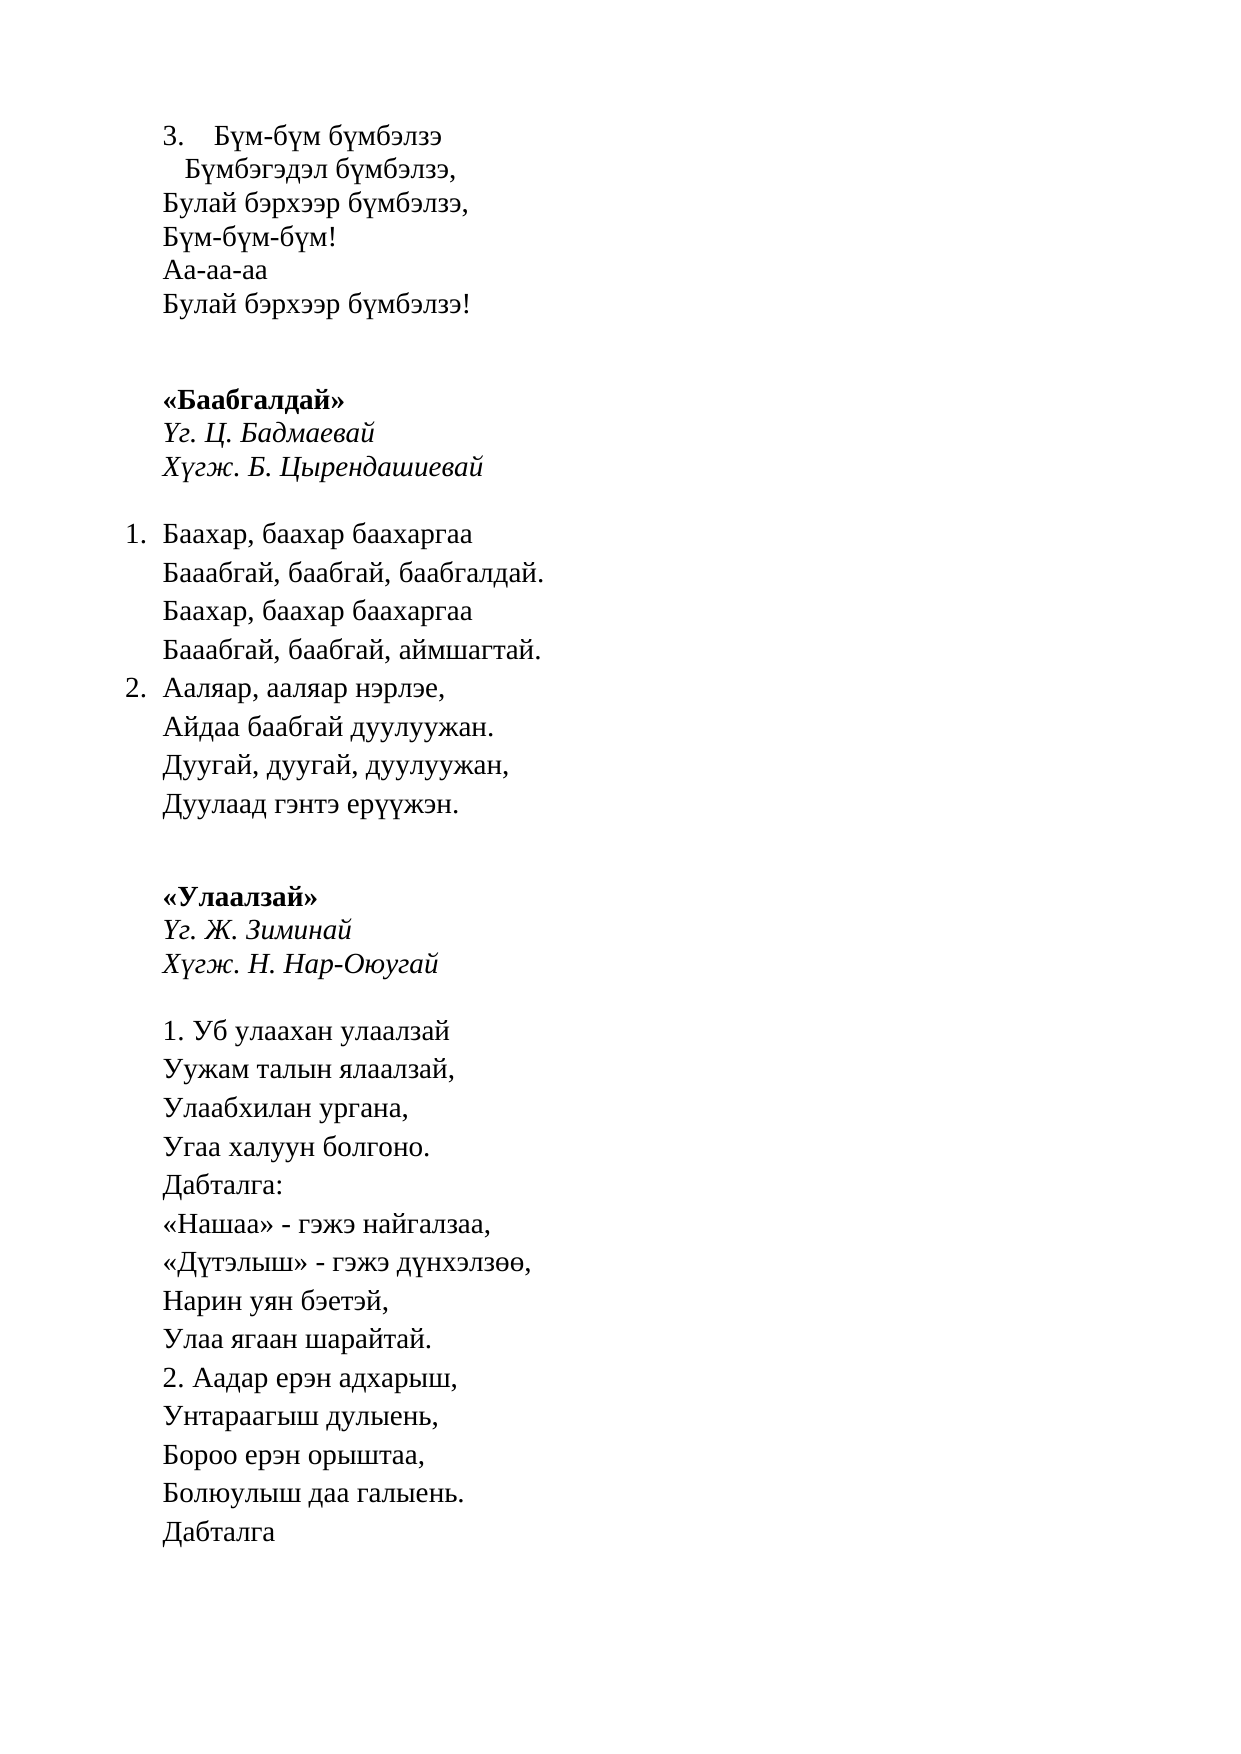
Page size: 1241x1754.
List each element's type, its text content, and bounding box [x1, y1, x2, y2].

list Бааабгай, баабгай, баабгалдай. [162, 555, 1152, 588]
list «Нашаа» - гэжэ найгалзаа, [162, 1206, 1152, 1239]
list Улаа ягаан шарайтай. [162, 1321, 1152, 1355]
text 3. Бүм-бүм бүмбэлзэ Бүмбэгэдэл бүмбэлзэ, Булай бэрхээр бүмбэлзэ, Бүм-бүм-бүм! Аа-аа-аа Булай бэрхээр бүмбэлзэ! [162, 118, 1152, 319]
list Угаа халуун болгоно. [162, 1129, 1152, 1162]
list Аадар ерэн адхарыш, [162, 1360, 1152, 1393]
list Баахар, баахар баахаргаа [162, 593, 1152, 627]
list Айдаа баабгай дуулуужан. [162, 709, 1152, 742]
list Дабталга [162, 1514, 1152, 1548]
text Үг. Ц. Бадмаевай [162, 416, 1152, 449]
list Унтараагыш дулыень, [162, 1398, 1152, 1432]
list Уб улаахан улаалзай [162, 1013, 1152, 1047]
list «Дүтэлыш» - гэжэ дүнхэлзөө, [162, 1244, 1152, 1278]
list Бороо ерэн орыштаа, [162, 1437, 1152, 1471]
text «Улаалзай» [162, 879, 1152, 912]
list Болюулыш даа галыень. [162, 1476, 1152, 1509]
text «Баабгалдай» [162, 382, 1152, 416]
text Хүгж. Б. Цырендашиевай [162, 449, 1152, 483]
list Нарин уян бэетэй, [162, 1283, 1152, 1316]
text Хүгж. Н. Нар-Оюугай [162, 946, 1152, 979]
list Дуулаад гэнтэ ерүүжэн. [162, 786, 1152, 819]
list Дуугай, дуугай, дуулуужан, [162, 747, 1152, 781]
text Yг. Ж. Зиминай [162, 912, 1152, 946]
list Уужам талын ялаалзай, [162, 1052, 1152, 1085]
list Бааабгай, баабгай, аймшагтай. [162, 632, 1152, 665]
list Улаабхилан ургана, [162, 1090, 1152, 1124]
list Дабталга: [162, 1167, 1152, 1201]
list Баахар, баахар баахаргаа [125, 516, 1152, 550]
list Ааляар, ааляар нэрлэе, [125, 670, 1152, 704]
